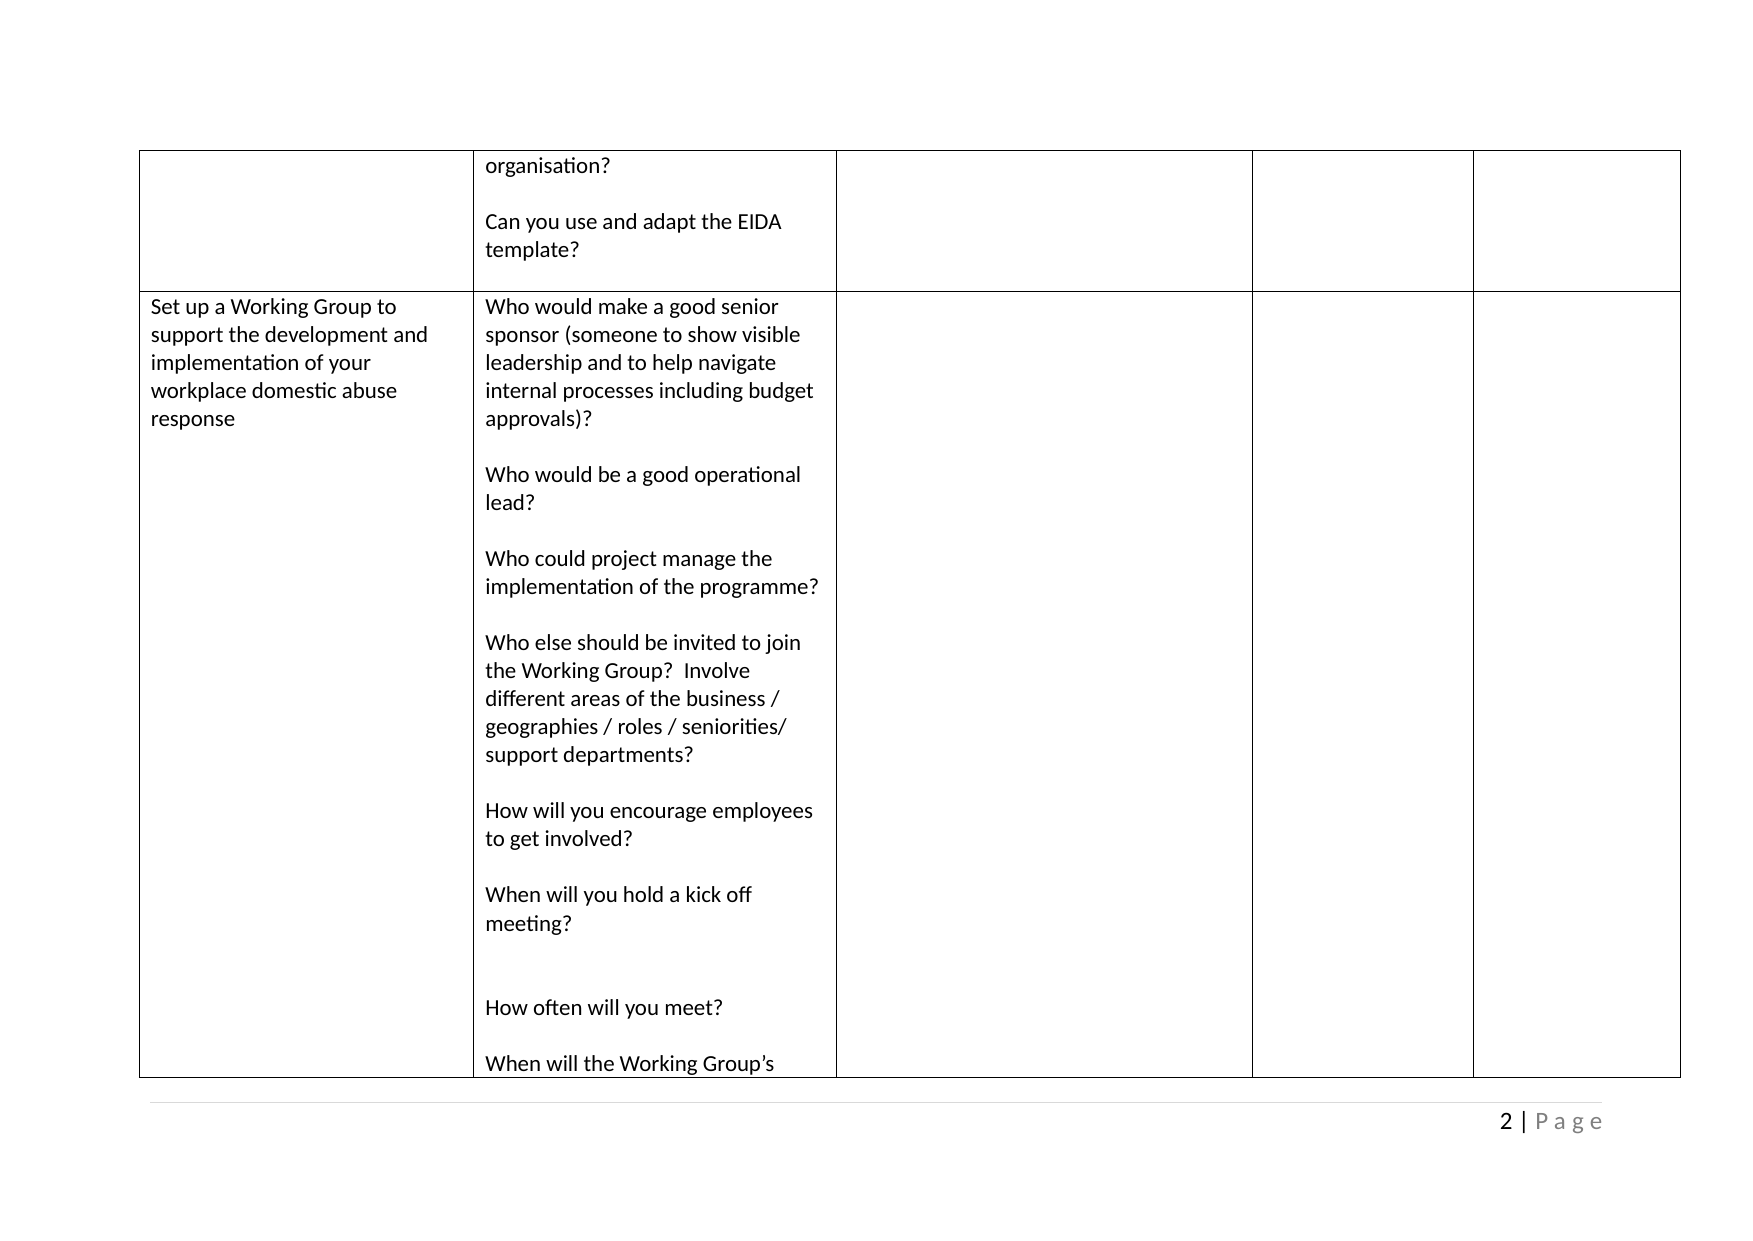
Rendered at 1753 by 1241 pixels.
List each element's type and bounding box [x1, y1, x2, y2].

table_cell [1253, 292, 1473, 1077]
table_cell [837, 292, 1252, 1077]
table_cell [1474, 292, 1680, 1077]
table_cell [140, 151, 473, 291]
table_cell [140, 292, 473, 1077]
table_cell [474, 292, 836, 1077]
table_cell [474, 151, 836, 291]
table_cell [1253, 151, 1473, 291]
table_cell [837, 151, 1252, 291]
table_cell [1474, 151, 1680, 291]
